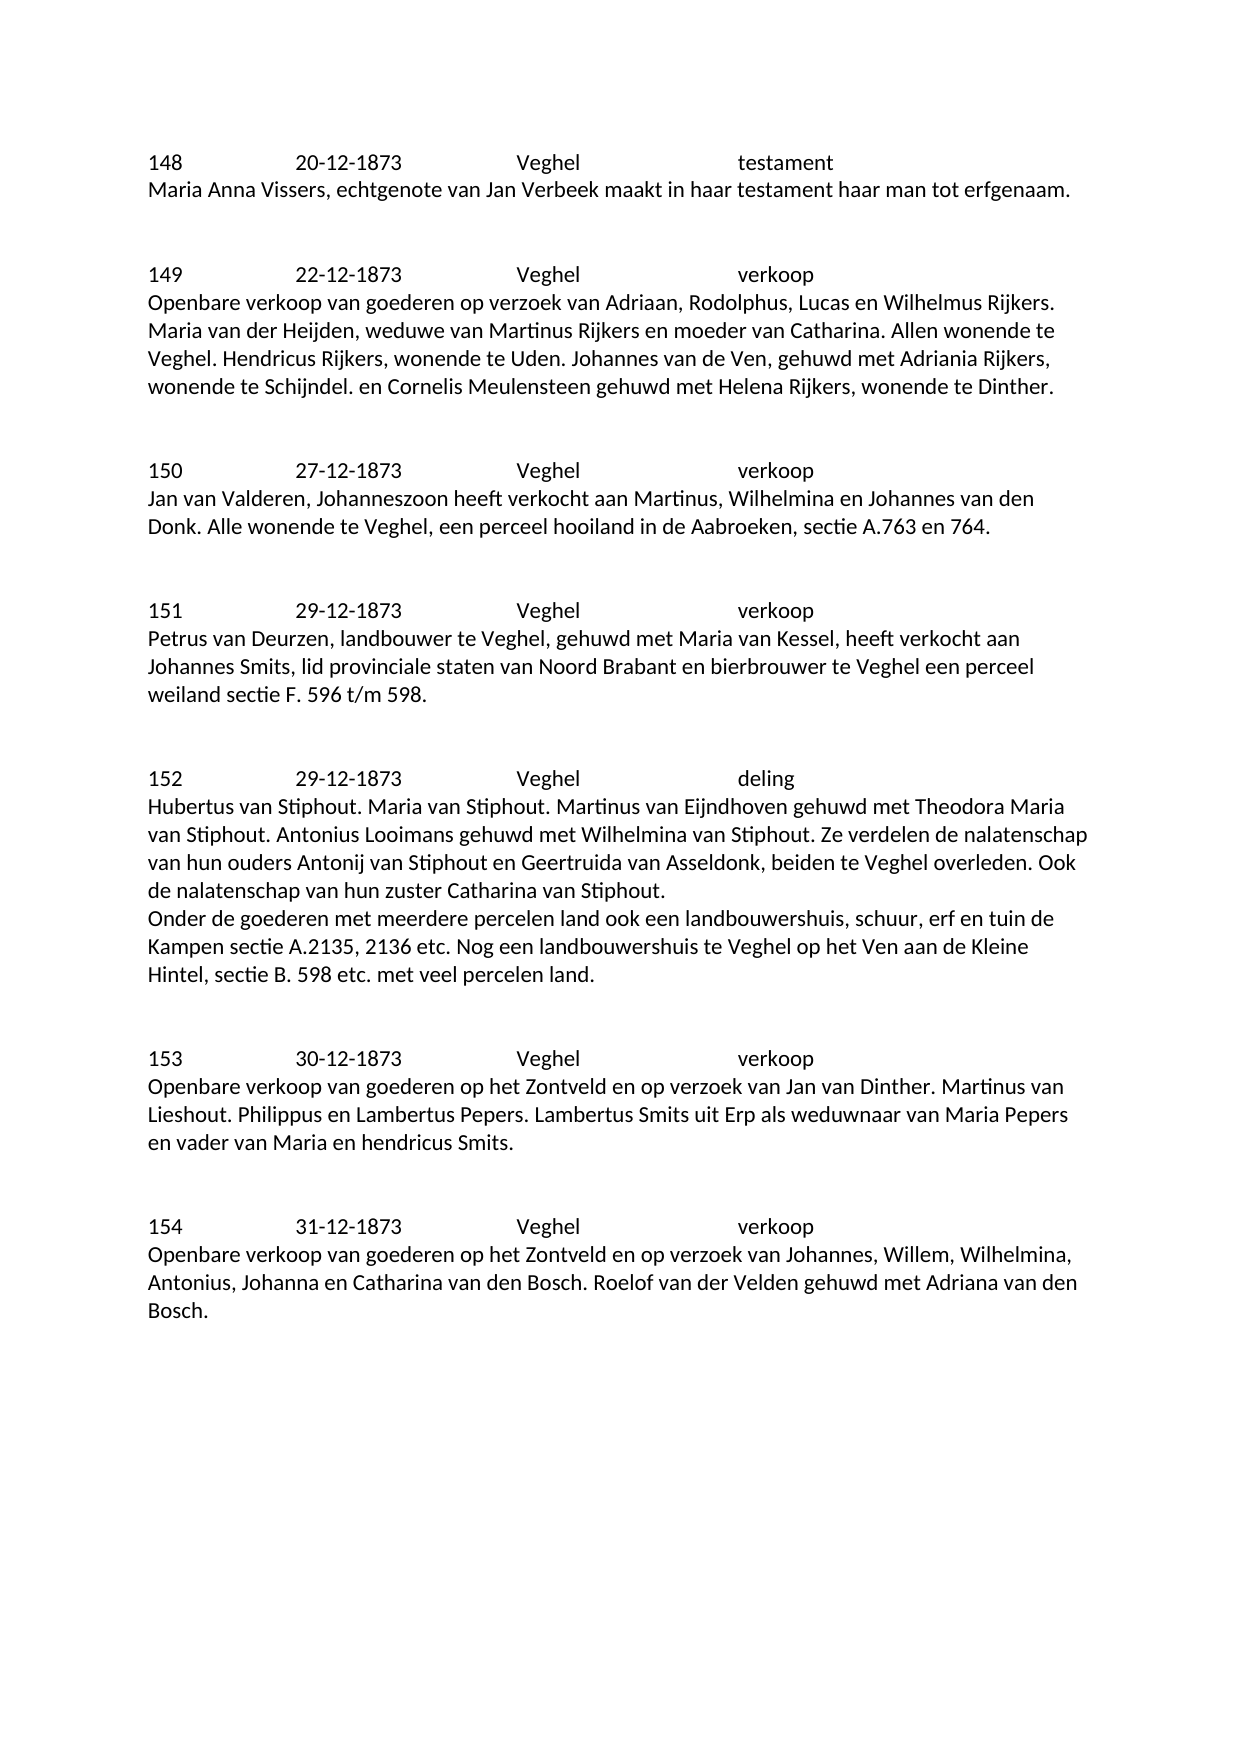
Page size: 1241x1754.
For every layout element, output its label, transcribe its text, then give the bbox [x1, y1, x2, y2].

text Openbare verkoop van goederen op verzoek van Adriaan, Rodolphus, Lucas en Wilhelmus Rijkers. Maria van der Heijden, weduwe van Martinus Rijkers en moeder van Catharina. Allen wonende te Veghel. Hendricus Rijkers, wonende te Uden. Johannes van de Ven, gehuwd met Adriania Rijkers, wonende te Schijndel. en Cornelis Meulensteen gehuwd met Helena Rijkers, wonende te Dinther. [148, 288, 1093, 400]
text 153 30-12-1873 Veghel verkoop [148, 1044, 1093, 1072]
text 148 20-12-1873 Veghel testament [148, 148, 1093, 176]
text Hubertus van Stiphout. Maria van Stiphout. Martinus van Eijndhoven gehuwd met Theodora Maria van Stiphout. Antonius Looimans gehuwd met Wilhelmina van Stiphout. Ze verdelen de nalatenschap van hun ouders Antonij van Stiphout en Geertruida van Asseldonk, beiden te Veghel overleden. Ook de nalatenschap van hun zuster Catharina van Stiphout. [148, 792, 1093, 904]
text Jan van Valderen, Johanneszoon heeft verkocht aan Martinus, Wilhelmina en Johannes van den Donk. Alle wonende te Veghel, een perceel hooiland in de Aabroeken, sectie A.763 en 764. [148, 484, 1093, 540]
text Onder de goederen met meerdere percelen land ook een landbouwershuis, schuur, erf en tuin de Kampen sectie A.2135, 2136 etc. Nog een landbouwershuis te Veghel op het Ven aan de Kleine Hintel, sectie B. 598 etc. met veel percelen land. [148, 904, 1093, 988]
text 154 31-12-1873 Veghel verkoop [148, 1212, 1093, 1240]
text Openbare verkoop van goederen op het Zontveld en op verzoek van Johannes, Willem, Wilhelmina, Antonius, Johanna en Catharina van den Bosch. Roelof van der Velden gehuwd met Adriana van den Bosch. [148, 1240, 1093, 1324]
text 150 27-12-1873 Veghel verkoop [148, 456, 1093, 484]
text 149 22-12-1873 Veghel verkoop [148, 260, 1093, 288]
text 151 29-12-1873 Veghel verkoop [148, 596, 1093, 624]
text Openbare verkoop van goederen op het Zontveld en op verzoek van Jan van Dinther. Martinus van Lieshout. Philippus en Lambertus Pepers. Lambertus Smits uit Erp als weduwnaar van Maria Pepers en vader van Maria en hendricus Smits. [148, 1072, 1093, 1156]
text Maria Anna Vissers, echtgenote van Jan Verbeek maakt in haar testament haar man tot erfgenaam. [148, 176, 1093, 204]
text Petrus van Deurzen, landbouwer te Veghel, gehuwd met Maria van Kessel, heeft verkocht aan Johannes Smits, lid provinciale staten van Noord Brabant en bierbrouwer te Veghel een perceel weiland sectie F. 596 t/m 598. [148, 624, 1093, 708]
text 152 29-12-1873 Veghel deling [148, 764, 1093, 792]
